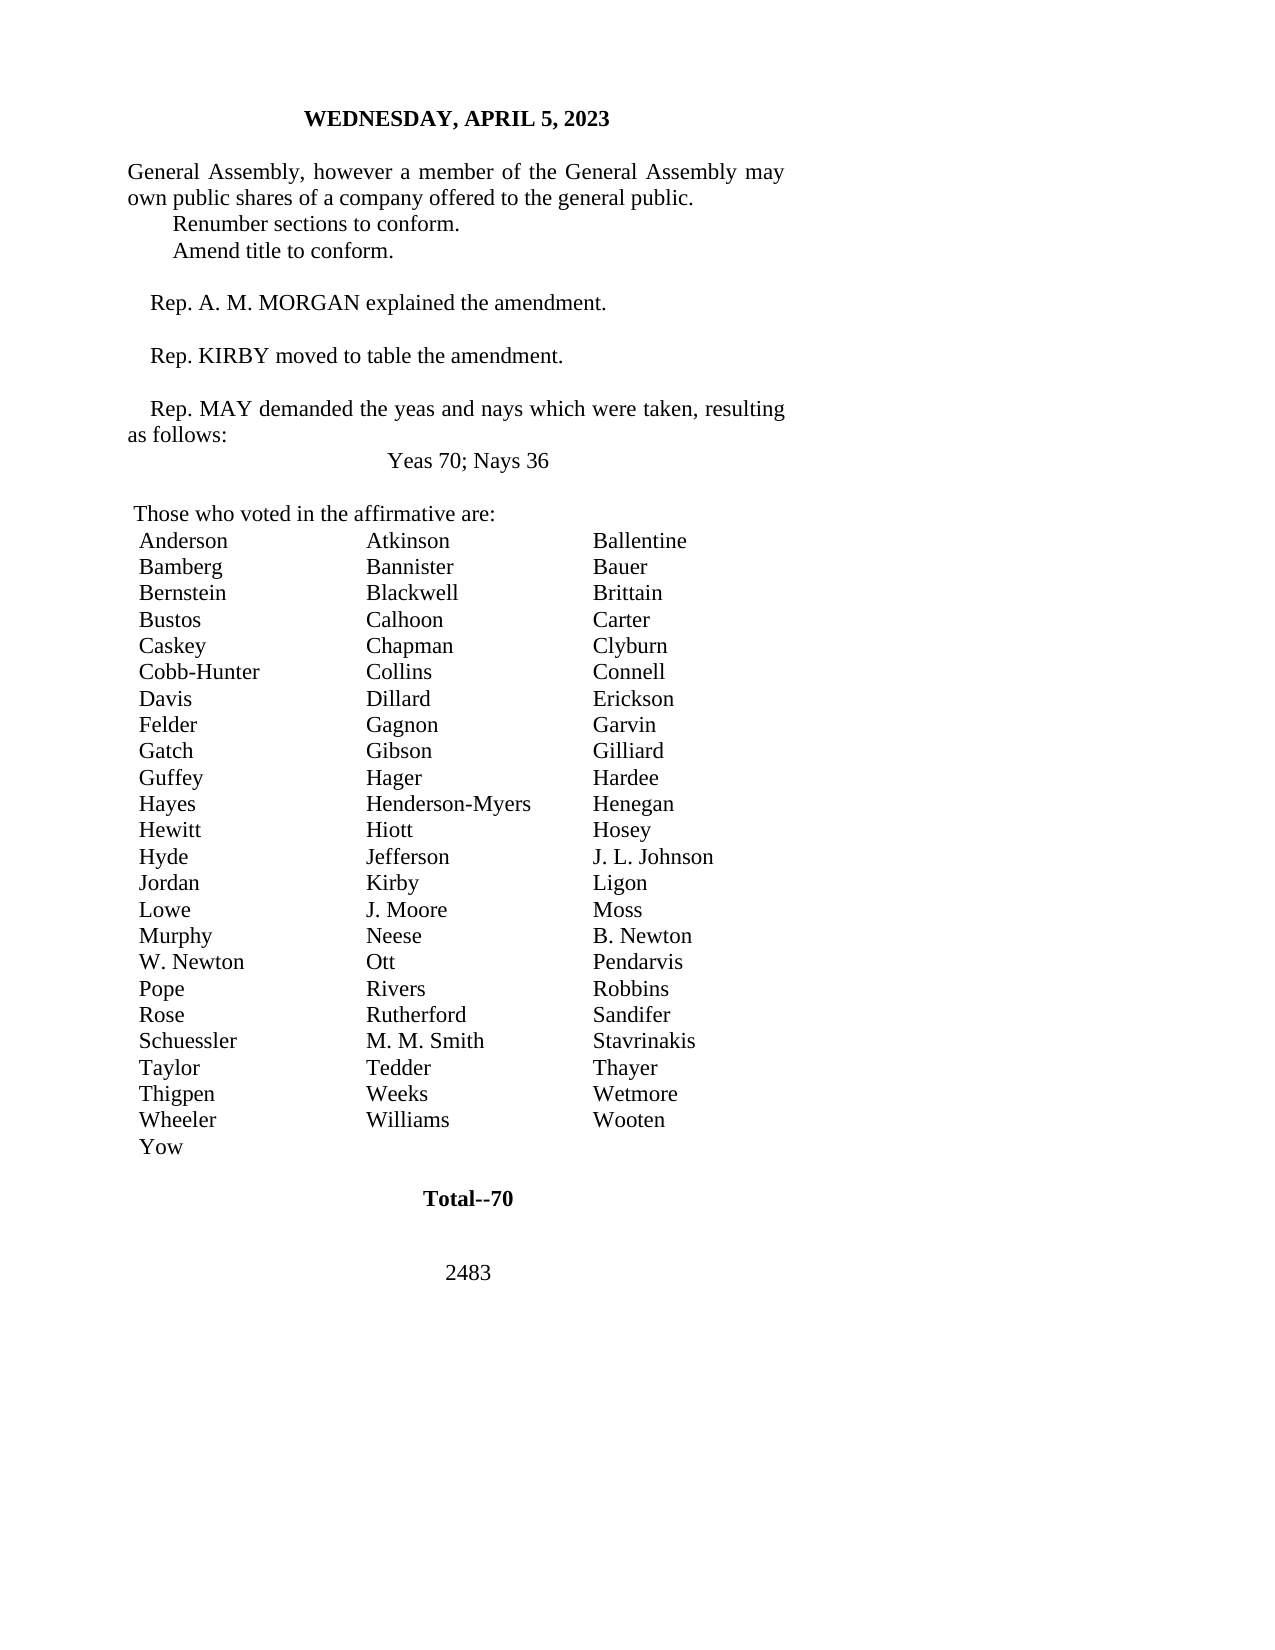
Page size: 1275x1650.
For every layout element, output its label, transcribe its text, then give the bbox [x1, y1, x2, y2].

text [127, 158, 786, 210]
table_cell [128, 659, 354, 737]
text Rep. MAY demanded the yeas and nays which were taken, resulting as follows: [127, 395, 786, 448]
text Those who voted in the affirmative are: [127, 500, 786, 527]
text Rep. KIRBY moved to table the amendment. [127, 342, 786, 368]
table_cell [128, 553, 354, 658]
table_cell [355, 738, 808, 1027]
text Rep. A. M. MORGAN explained the amendment. [127, 289, 786, 316]
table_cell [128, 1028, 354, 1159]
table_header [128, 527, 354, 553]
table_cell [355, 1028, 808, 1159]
title Amend title to conform. [150, 237, 786, 263]
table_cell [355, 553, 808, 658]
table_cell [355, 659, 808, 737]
text Yeas 70; Nays 36 [127, 448, 786, 474]
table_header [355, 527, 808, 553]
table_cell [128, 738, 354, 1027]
text Total--70 [127, 1186, 786, 1212]
text Renumber sections to conform. [150, 210, 786, 237]
